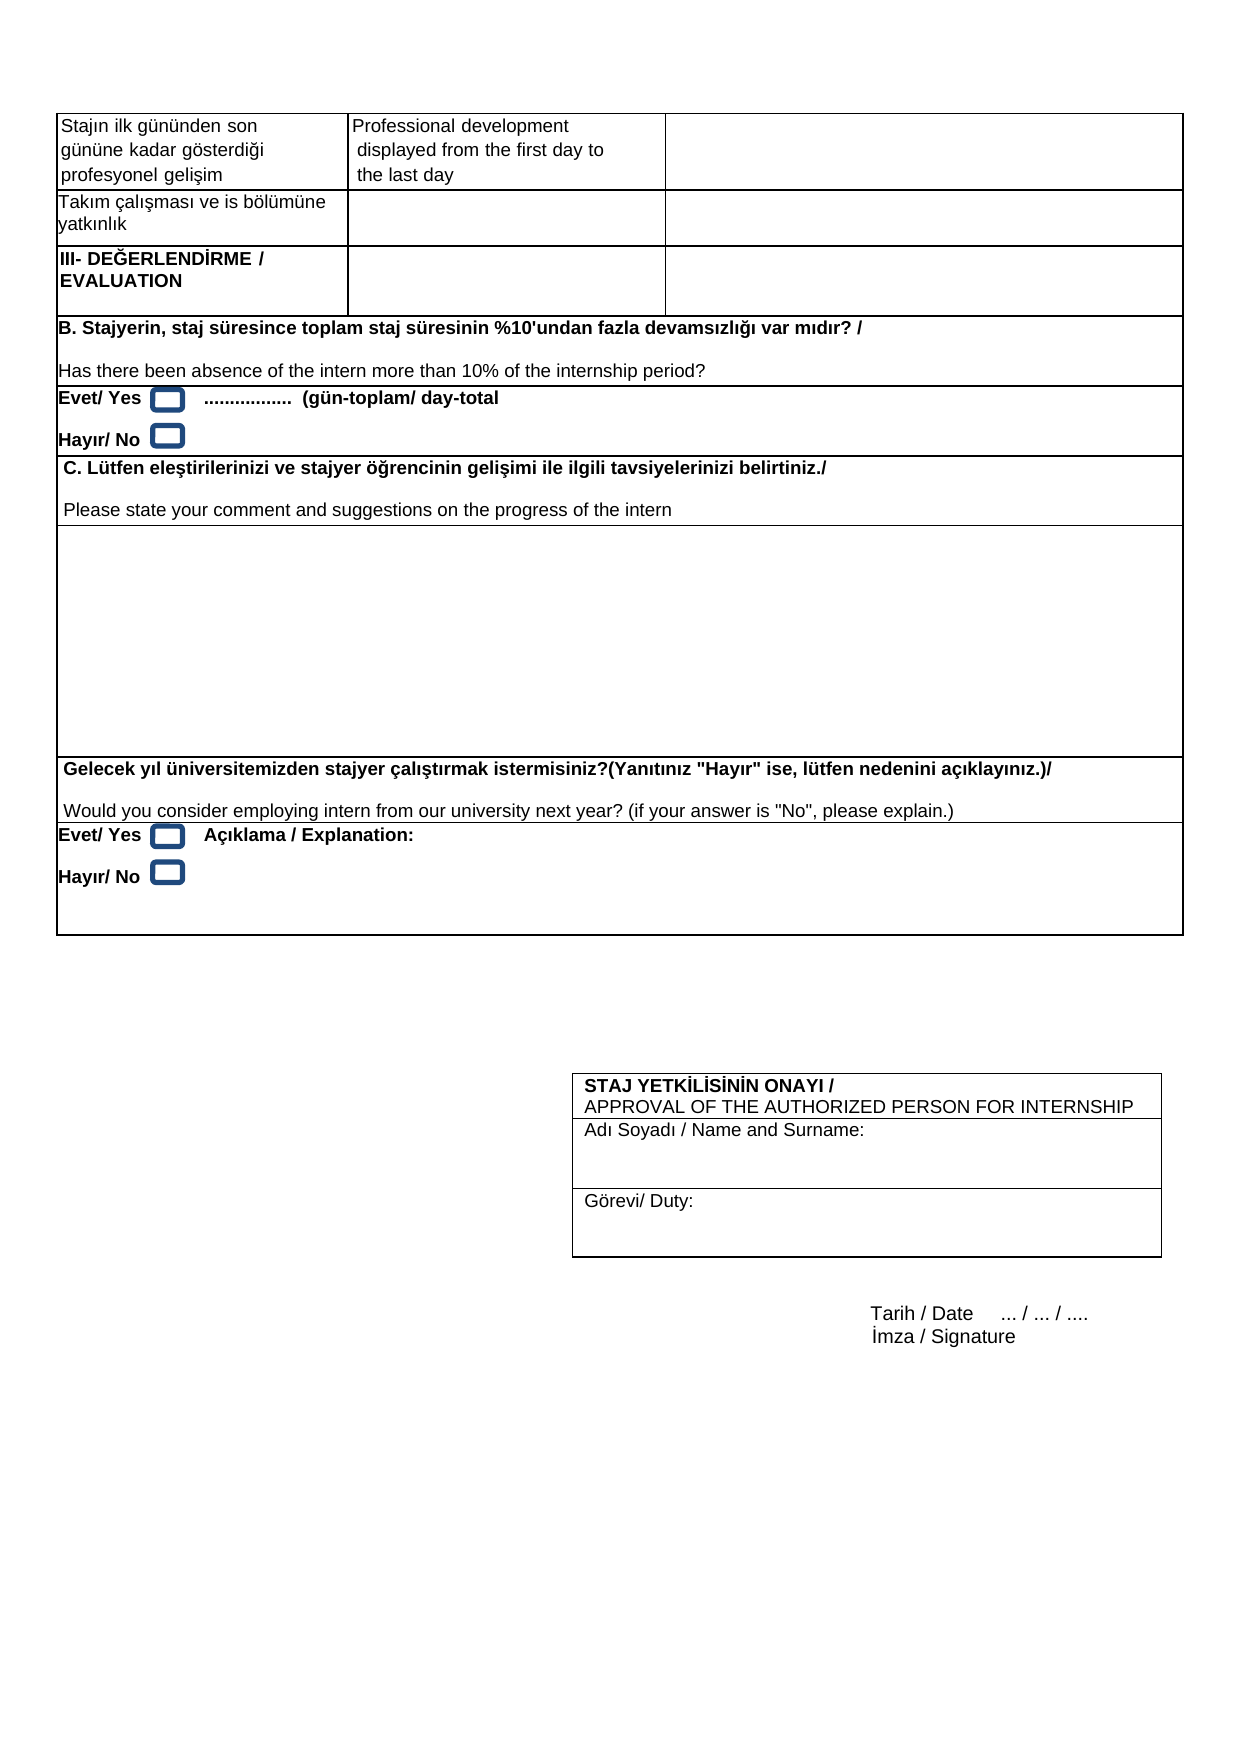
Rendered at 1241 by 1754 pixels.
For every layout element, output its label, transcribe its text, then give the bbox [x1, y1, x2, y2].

table_cell Görevi/ Duty: [573, 1189, 1161, 1256]
table_cell Adı Soyadı / Name and Surname: [573, 1119, 1161, 1188]
table_cell Evet/ Yes ................. (gün-toplam/ day-total Hayır/ No [58, 387, 1182, 455]
table_cell III- DEĞERLENDİRME / EVALUATION [58, 247, 347, 315]
table_cell Stajın ilk gününden son gününe kadar gösterdiği profesyonel gelişim [58, 114, 347, 189]
table_cell [349, 191, 665, 245]
table_cell C. Lütfen eleştirilerinizi ve stajyer öğrencinin gelişimi ile ilgili tavsiyelerinizi belirtiniz./ Please state your comment and suggestions on the progress of the intern [58, 457, 1182, 524]
table_cell [58, 526, 1182, 756]
table_cell Gelecek yıl üniversitemizden stajyer çalıştırmak istermisiniz?(Yanıtınız "Hayır" ise, lütfen nedenini açıklayınız.)/ Would you consider employing intern from our university next year? (if your answer is "No", please explain.) [58, 758, 1182, 822]
text Tarih / Date ... / ... / .... [48, 1302, 1141, 1325]
table_cell B. Stajyerin, staj süresince toplam staj süresinin %10'undan fazla devamsızlığı var mıdır? / Has there been absence of the intern more than 10% of the internship period? [58, 317, 1182, 385]
table_cell Evet/ Yes Açıklama / Explanation: Hayır/ No [58, 823, 1182, 934]
table_cell Professional development displayed from the first day to the last day of the internship [349, 114, 665, 189]
text İmza / Signature [48, 1325, 1016, 1348]
table_cell [666, 114, 1182, 189]
table_cell [666, 247, 1182, 315]
table_cell Takım çalışması ve is bölümüne yatkınlık [58, 191, 347, 245]
table_cell [666, 191, 1182, 245]
table_header STAJ YETKİLİSİNİN ONAYI / APPROVAL OF THE AUTHORIZED PERSON FOR INTERNSHIP [573, 1074, 1161, 1117]
table_cell [349, 247, 665, 315]
